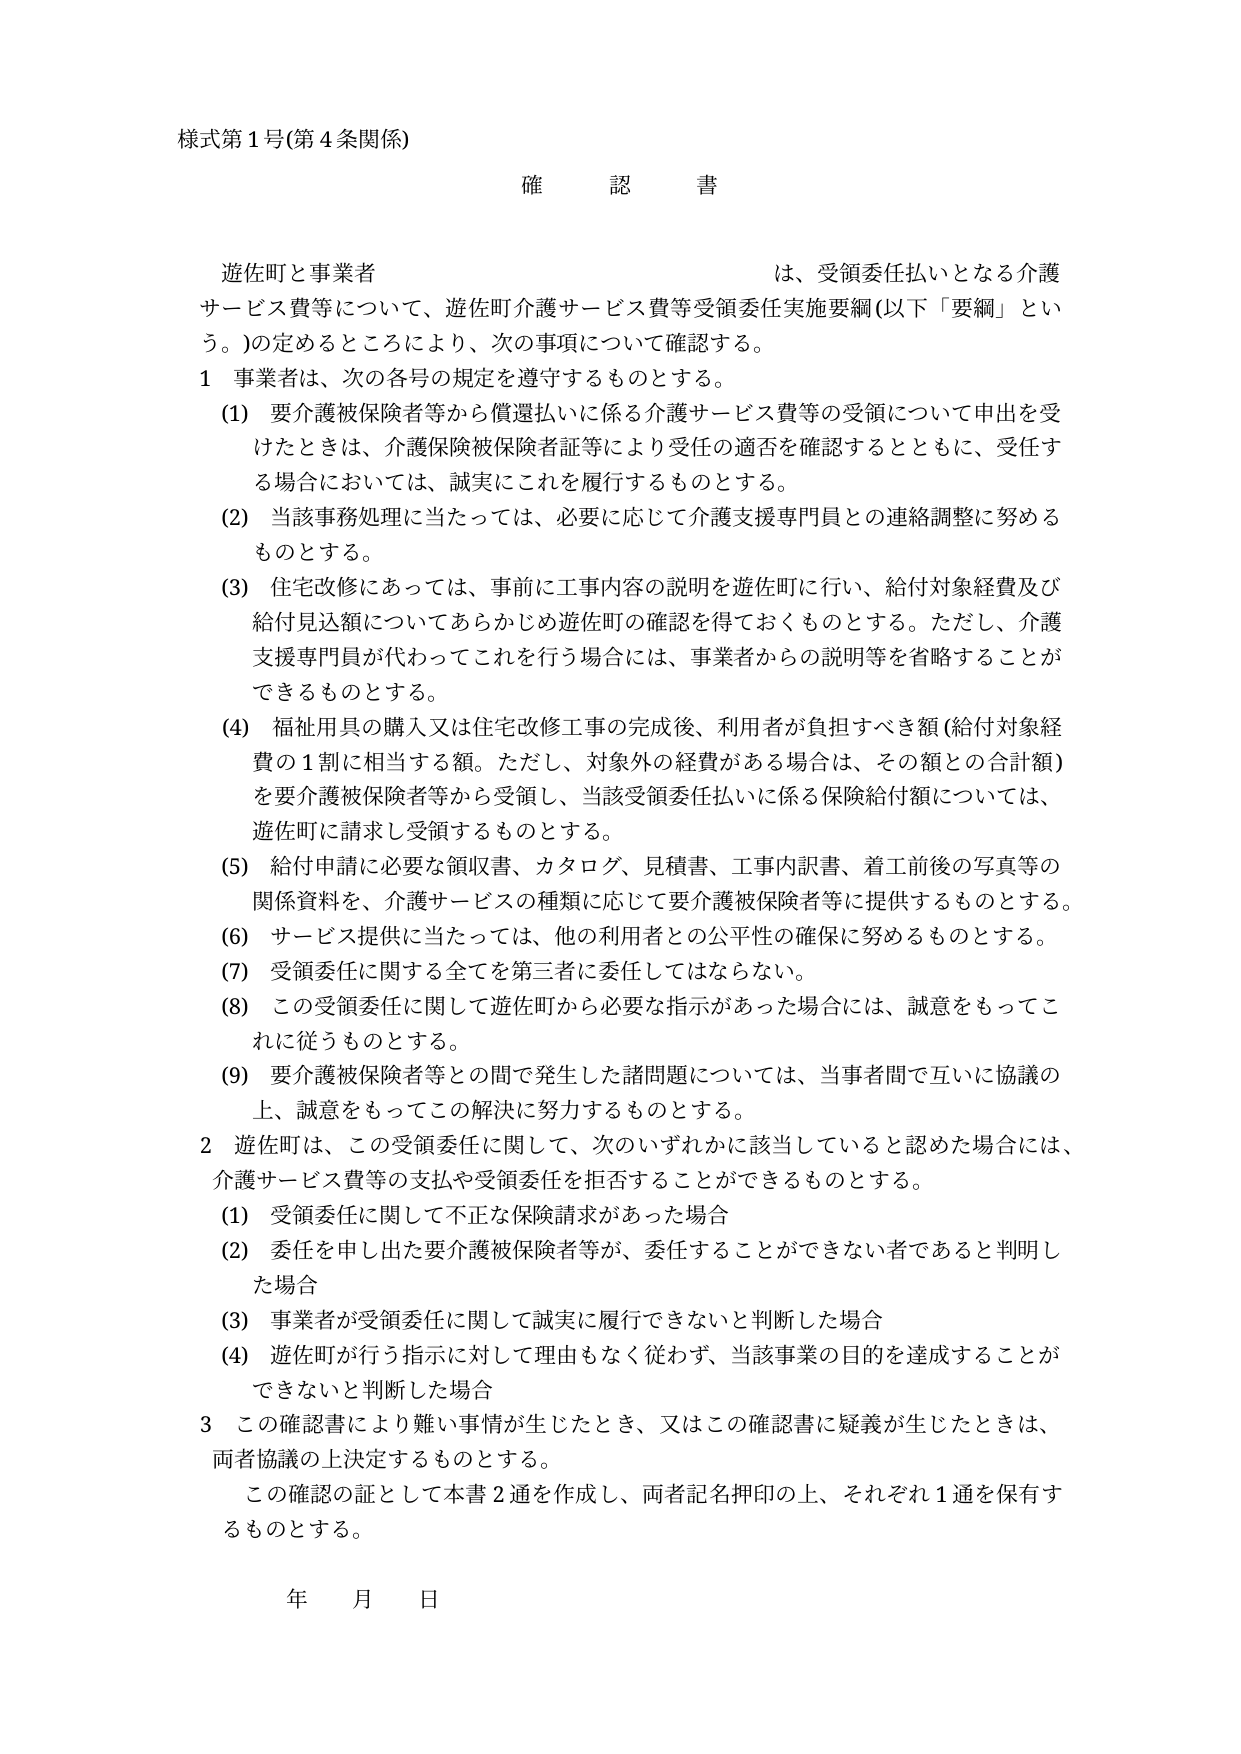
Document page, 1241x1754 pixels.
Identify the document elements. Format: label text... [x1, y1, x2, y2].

text (2) 当該事務処理に当たっては、必要に応じて介護支援専門員との連絡調整に努めるものとする。 [177, 499, 1063, 568]
text 遊佐町と事業者 は、受領委任払いとなる介護サービス費等について、遊佐町介護サービス費等受領委任実施要綱(以下「要綱」という。)の定めるところにより、次の事項について確認する。 [177, 254, 1063, 359]
text 様式第1号(第4条関係) [177, 121, 1063, 156]
text 2 遊佐町は、この受領委任に関して、次のいずれかに該当していると認めた場合には、介護サービス費等の支払や受領委任を拒否することができるものとする。 [177, 1127, 1063, 1197]
text (9) 要介護被保険者等との間で発生した諸問題については、当事者間で互いに協議の上、誠意をもってこの解決に努力するものとする。 [177, 1057, 1063, 1127]
text (6) サービス提供に当たっては、他の利用者との公平性の確保に努めるものとする。 [177, 917, 1063, 952]
text 1 事業者は、次の各号の規定を遵守するものとする。 [177, 359, 1063, 394]
text (2) 委任を申し出た要介護被保険者等が、委任することができない者であると判明した場合 [177, 1232, 1063, 1301]
text (4) 福祉用具の購入又は住宅改修工事の完成後、利用者が負担すべき額(給付対象経費の1割に相当する額。ただし、対象外の経費がある場合は、その額との合計額)を要介護被保険者等から受領し、当該受領委任払いに係る保険給付額については、遊佐町に請求し受領するものとする。 [177, 708, 1063, 848]
text (4) 遊佐町が行う指示に対して理由もなく従わず、当該事業の目的を達成することができないと判断した場合 [177, 1336, 1063, 1406]
text (3) 住宅改修にあっては、事前に工事内容の説明を遊佐町に行い、給付対象経費及び給付見込額についてあらかじめ遊佐町の確認を得ておくものとする。ただし、介護支援専門員が代わってこれを行う場合には、事業者からの説明等を省略することができるものとする。 [177, 568, 1063, 708]
text (1) 要介護被保険者等から償還払いに係る介護サービス費等の受領について申出を受けたときは、介護保険被保険者証等により受任の適否を確認するとともに、受任する場合においては、誠実にこれを履行するものとする。 [177, 394, 1063, 499]
text 確認書 [177, 168, 1063, 200]
text (1) 受領委任に関して不正な保険請求があった場合 [177, 1197, 1063, 1232]
text (8) この受領委任に関して遊佐町から必要な指示があった場合には、誠意をもってこれに従うものとする。 [177, 987, 1063, 1057]
text この確認の証として本書2通を作成し、両者記名押印の上、それぞれ1通を保有するものとする。 [177, 1476, 1063, 1546]
text (3) 事業者が受領委任に関して誠実に履行できないと判断した場合 [177, 1301, 1063, 1336]
text (5) 給付申請に必要な領収書、カタログ、見積書、工事内訳書、着工前後の写真等の関係資料を、介護サービスの種類に応じて要介護被保険者等に提供するものとする。 [177, 848, 1063, 917]
text 3 この確認書により難い事情が生じたとき、又はこの確認書に疑義が生じたときは、両者協議の上決定するものとする。 [177, 1406, 1063, 1476]
text (7) 受領委任に関する全てを第三者に委任してはならない。 [177, 952, 1063, 987]
text 年 月 日 [177, 1581, 1063, 1615]
